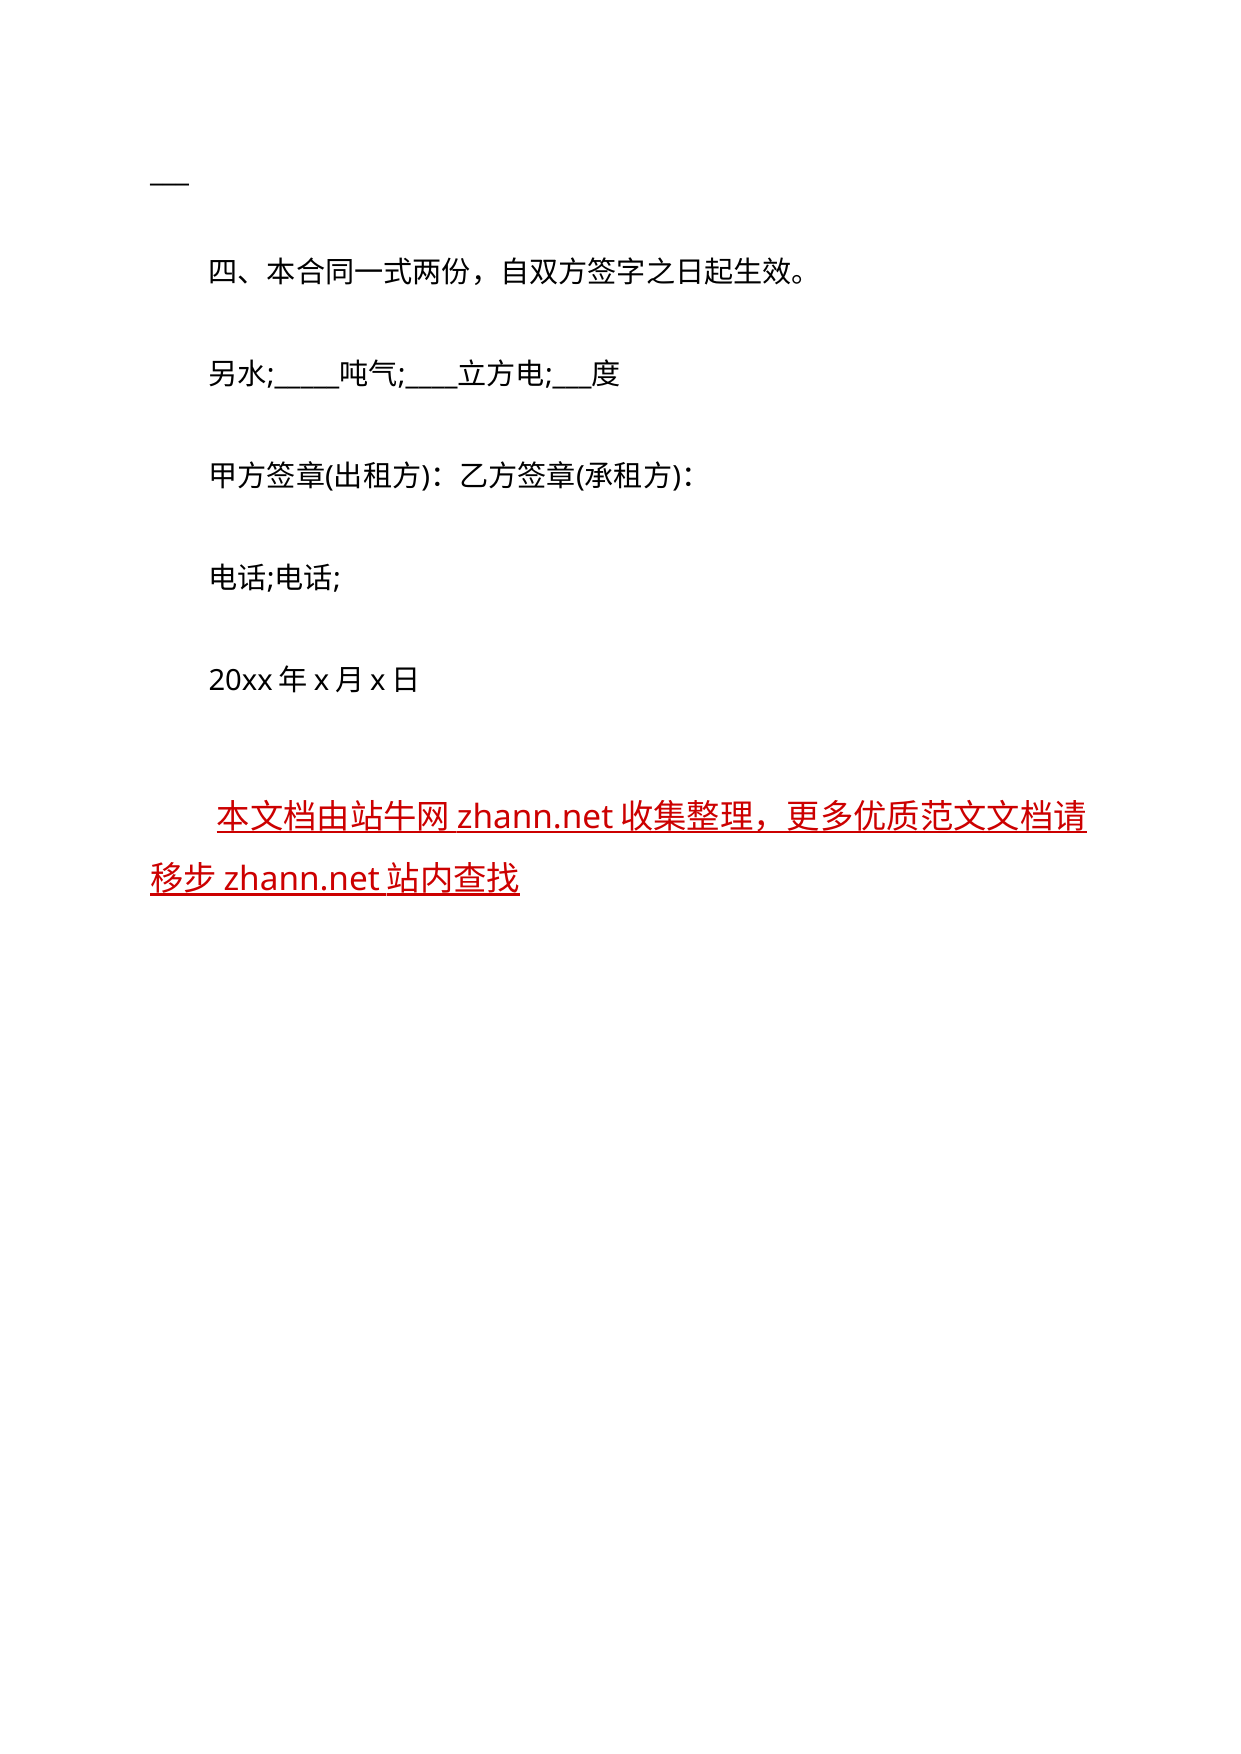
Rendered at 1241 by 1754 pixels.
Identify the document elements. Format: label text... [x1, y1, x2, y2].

text 电话;电话; [150, 554, 1090, 597]
text 甲方签章(出租方)：乙方签章(承租方)： [150, 452, 1090, 494]
text 20xx年x月x日 [150, 656, 1090, 698]
text 另水;_____吨气;____立方电;___度 [150, 350, 1090, 393]
text 本文档由站牛网zhann.net收集整理，更多优质范文文档请移步zhann.net站内查找 [150, 789, 1090, 901]
text 四、本合同一式两份，自双方签字之日起生效。 [150, 248, 1090, 291]
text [150, 150, 1090, 190]
